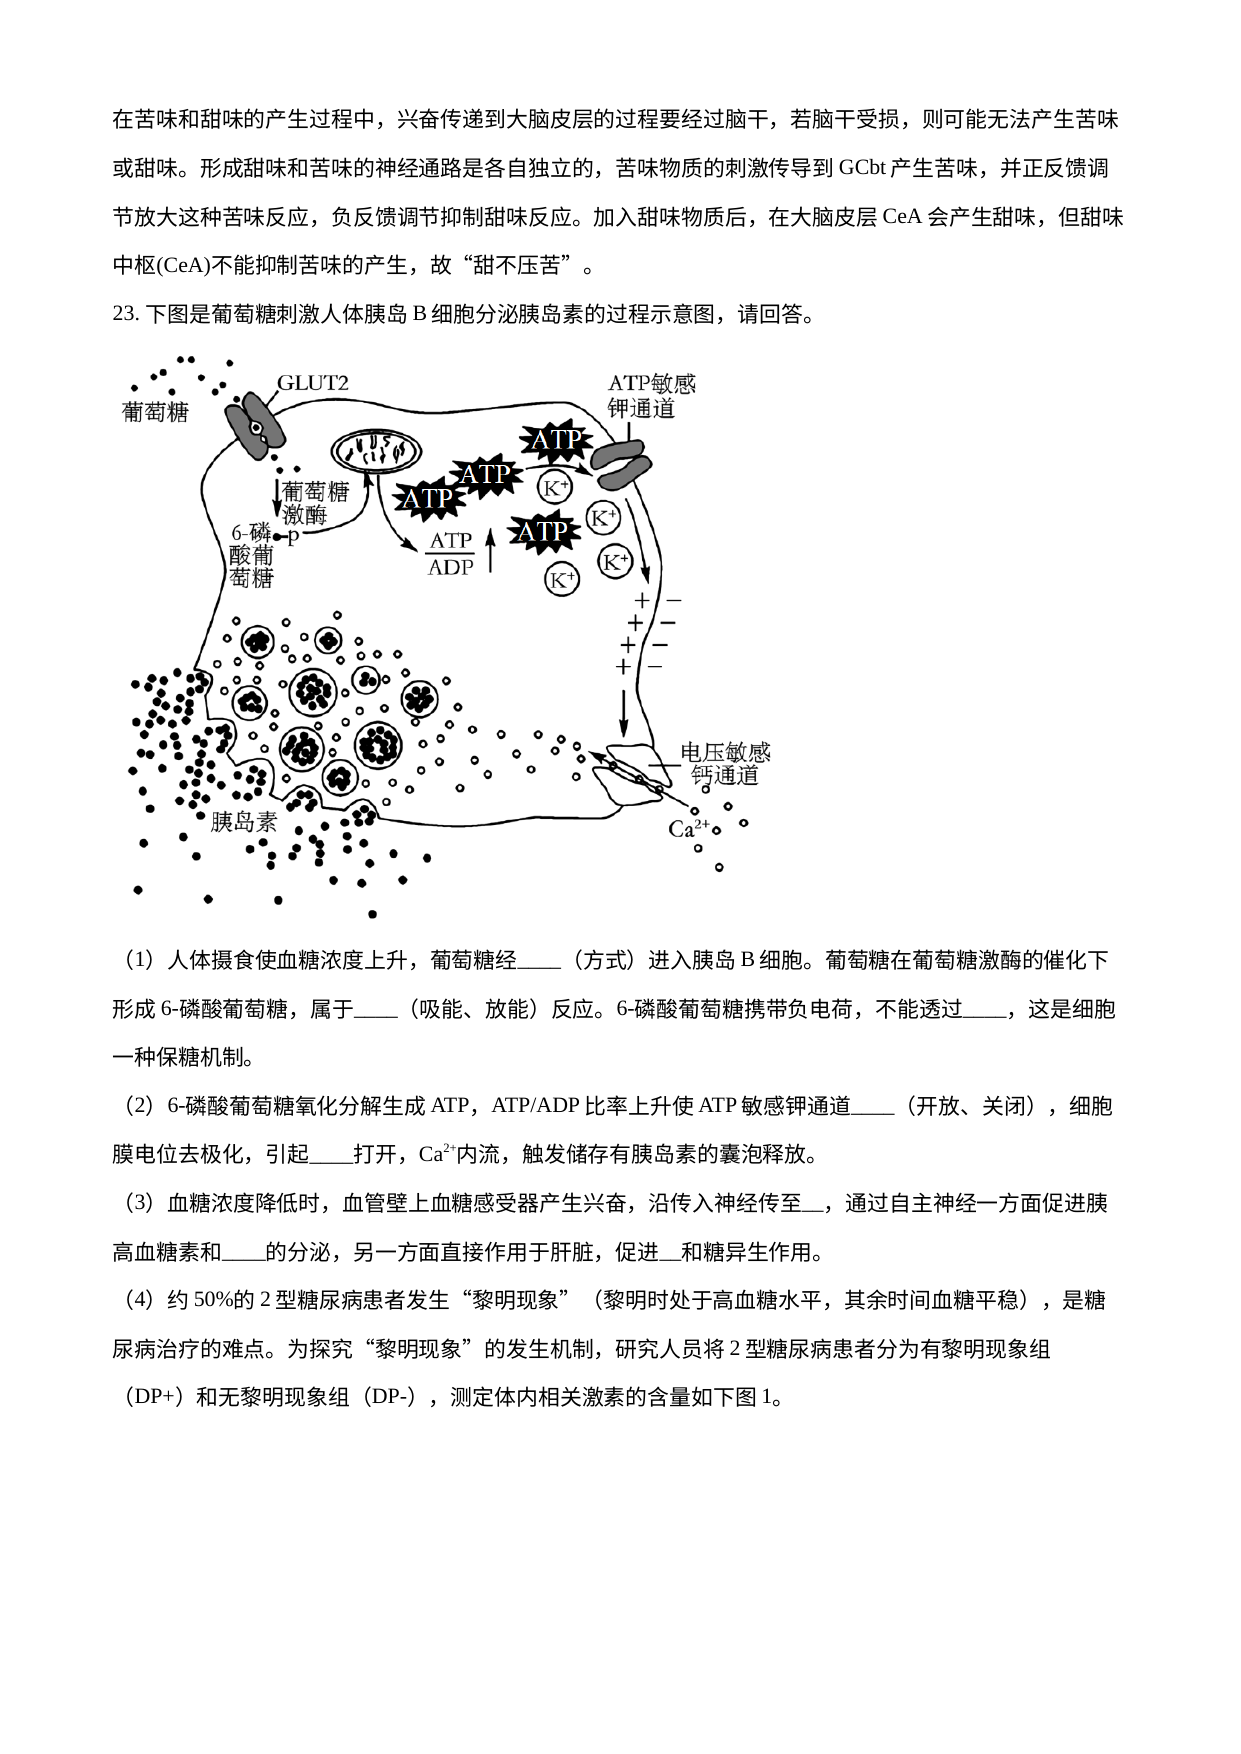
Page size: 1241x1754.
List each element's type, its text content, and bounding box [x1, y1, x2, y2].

text （1）人体摄食使血糖浓度上升，葡萄糖经____（方式）进入胰岛B细胞。葡萄糖在葡萄糖激酶的催化下形成6-磷酸葡萄糖，属于____（吸能、放能）反应。6-磷酸葡萄糖携带负电荷，不能透过____，这是细胞一种保糖机制。 [112, 942, 1128, 1072]
picture [112, 349, 777, 925]
text （2）6-磷酸葡萄糖氧化分解生成ATP，ATP/ADP比率上升使ATP敏感钾通道____（开放、关闭），细胞膜电位去极化，引起____打开，Ca2+内流，触发储存有胰岛素的囊泡释放。 [112, 1088, 1128, 1169]
text （3）血糖浓度降低时，血管壁上血糖感受器产生兴奋，沿传入神经传至__，通过自主神经一方面促进胰高血糖素和____的分泌，另一方面直接作用于肝脏，促进__和糖异生作用。 [112, 1185, 1128, 1267]
text 23. 下图是葡萄糖刺激人体胰岛B细胞分泌胰岛素的过程示意图，请回答。 [112, 296, 1128, 329]
text （4）约50%的2型糖尿病患者发生“黎明现象”（黎明时处于高血糖水平，其余时间血糖平稳），是糖尿病治疗的难点。为探究“黎明现象”的发生机制，研究人员将2型糖尿病患者分为有黎明现象组（DP+）和无黎明现象组（DP-），测定体内相关激素的含量如下图1。 [112, 1282, 1128, 1412]
text 在苦味和甜味的产生过程中，兴奋传递到大脑皮层的过程要经过脑干，若脑干受损，则可能无法产生苦味或甜味。形成甜味和苦味的神经通路是各自独立的，苦味物质的刺激传导到GCbt产生苦味，并正反馈调节放大这种苦味反应，负反馈调节抑制甜味反应。加入甜味物质后，在大脑皮层CeA会产生甜味，但甜味中枢(CeA)不能抑制苦味的产生，故“甜不压苦”。 [112, 102, 1128, 281]
